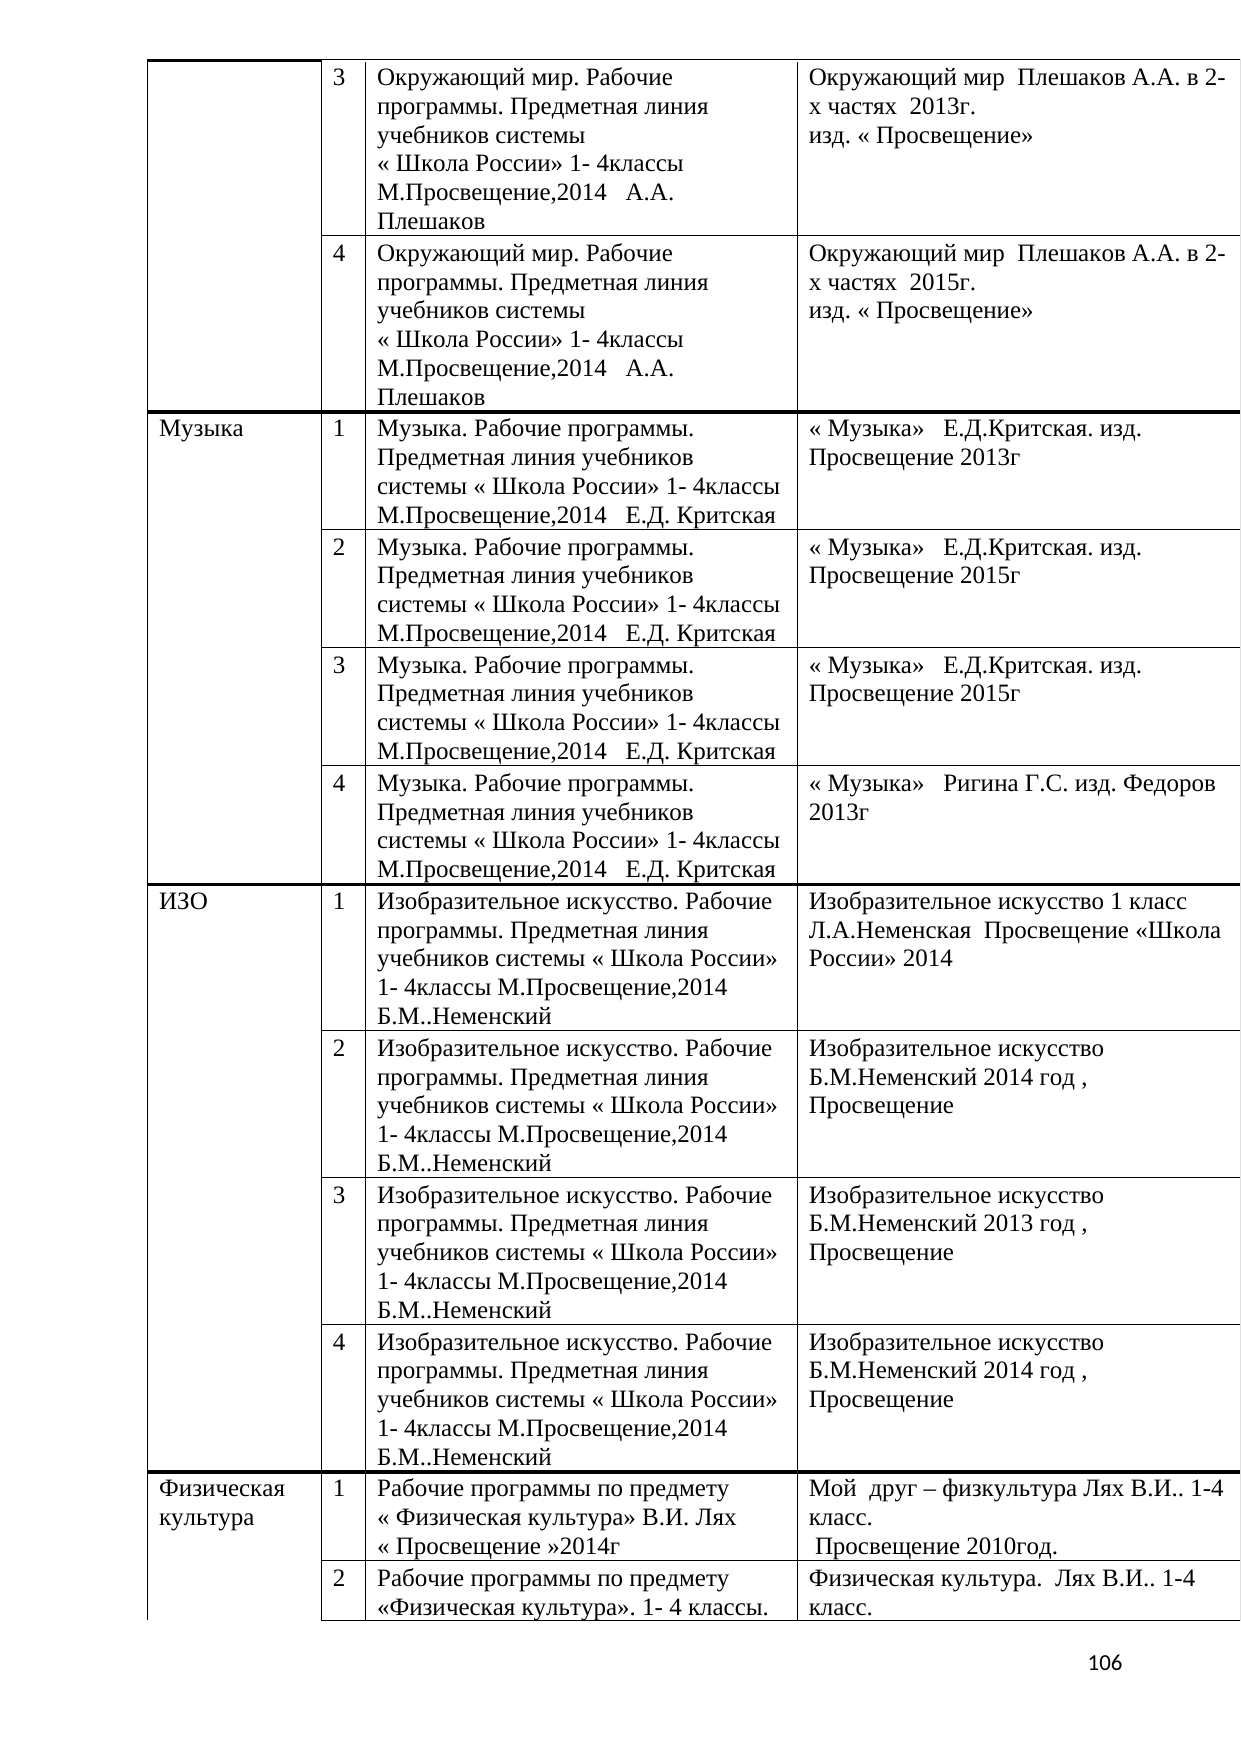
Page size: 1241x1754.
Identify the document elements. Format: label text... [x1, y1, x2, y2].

table_cell « Музыка» Е.Д.Критская. изд. Просвещение 2015г [798, 530, 1240, 647]
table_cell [798, 1561, 1240, 1620]
table_cell 1 [322, 1474, 365, 1560]
table_cell 2 [322, 1561, 365, 1620]
table_cell Изобразительное искусство 1 класс Л.А.Неменская Просвещение «Школа России» 2014 [798, 886, 1240, 1030]
table_cell 4 [322, 1325, 365, 1470]
table_cell 4 [322, 766, 365, 883]
table_cell Окружающий мир. Рабочие программы. Предметная линия учебников системы « Школа России» 1- 4классы М.Просвещение,2014 А.А. Плешаков [366, 236, 797, 410]
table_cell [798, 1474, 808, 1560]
table_cell Изобразительное искусство Б.М.Неменский 2014 год , Просвещение [798, 1325, 1240, 1470]
table_cell Изобразительное искусство Б.М.Неменский 2014 год , Просвещение [798, 1031, 1240, 1177]
table_cell Окружающий мир Плешаков А.А. в 2-х частях 2015г. изд. « Просвещение» [798, 236, 1240, 410]
table_cell 1 [322, 886, 365, 1030]
table_cell 2 [322, 1031, 365, 1177]
table_cell Изобразительное искусство Б.М.Неменский 2013 год , Просвещение [798, 1178, 1240, 1323]
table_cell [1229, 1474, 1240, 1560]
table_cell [366, 60, 797, 235]
table_cell Изобразительное искусство. Рабочие программы. Предметная линия учебников системы « Школа России» 1- 4классы М.Просвещение,2014 Б.М..Неменский [366, 1178, 797, 1323]
table_cell 3 [322, 648, 365, 765]
table_cell « Музыка» Ригина Г.С. изд. Федоров 2013г [798, 766, 1240, 883]
table_cell « Музыка» Е.Д.Критская. изд. Просвещение 2013г [798, 414, 1240, 528]
table_cell Окружающий мир Плешаков А.А. в 2-х частях 2013г. изд. « Просвещение» [797, 60, 1240, 235]
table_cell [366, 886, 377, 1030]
table_cell Музыка. Рабочие программы. Предметная линия учебников системы « Школа России» 1- 4классы М.Просвещение,2014 Е.Д. Критская [366, 530, 797, 647]
table_cell « Музыка» Е.Д.Критская. изд. Просвещение 2015г [798, 648, 1240, 765]
table_cell 3 [322, 60, 366, 235]
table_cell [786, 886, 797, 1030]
table_cell Физическая культура [148, 1474, 321, 1620]
table_cell 3 [322, 1178, 365, 1323]
table_cell Изобразительное искусство. Рабочие программы. Предметная линия учебников системы « Школа России» 1- 4классы М.Просвещение,2014 Б.М..Неменский [366, 1031, 797, 1177]
table_cell Изобразительное искусство. Рабочие программы. Предметная линия учебников системы « Школа России» 1- 4классы М.Просвещение,2014 Б.М..Неменский [366, 1325, 797, 1470]
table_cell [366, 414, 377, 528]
table_cell Рабочие программы по предмету « Физическая культура» В.И. Лях « Просвещение »2014г [366, 1474, 797, 1560]
table_cell Музыка. Рабочие программы. Предметная линия учебников системы « Школа России» 1- 4классы М.Просвещение,2014 Е.Д. Критская [366, 648, 797, 765]
table_cell Музыка [148, 414, 321, 883]
table_cell Музыка. Рабочие программы. Предметная линия учебников системы « Школа России» 1- 4классы М.Просвещение,2014 Е.Д. Критская [366, 766, 797, 883]
table_cell ИЗО [148, 886, 321, 1470]
table_cell 4 [322, 236, 365, 410]
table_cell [366, 1561, 797, 1620]
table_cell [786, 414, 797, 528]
table_cell 2 [322, 530, 365, 647]
table_cell 1 [322, 414, 365, 528]
